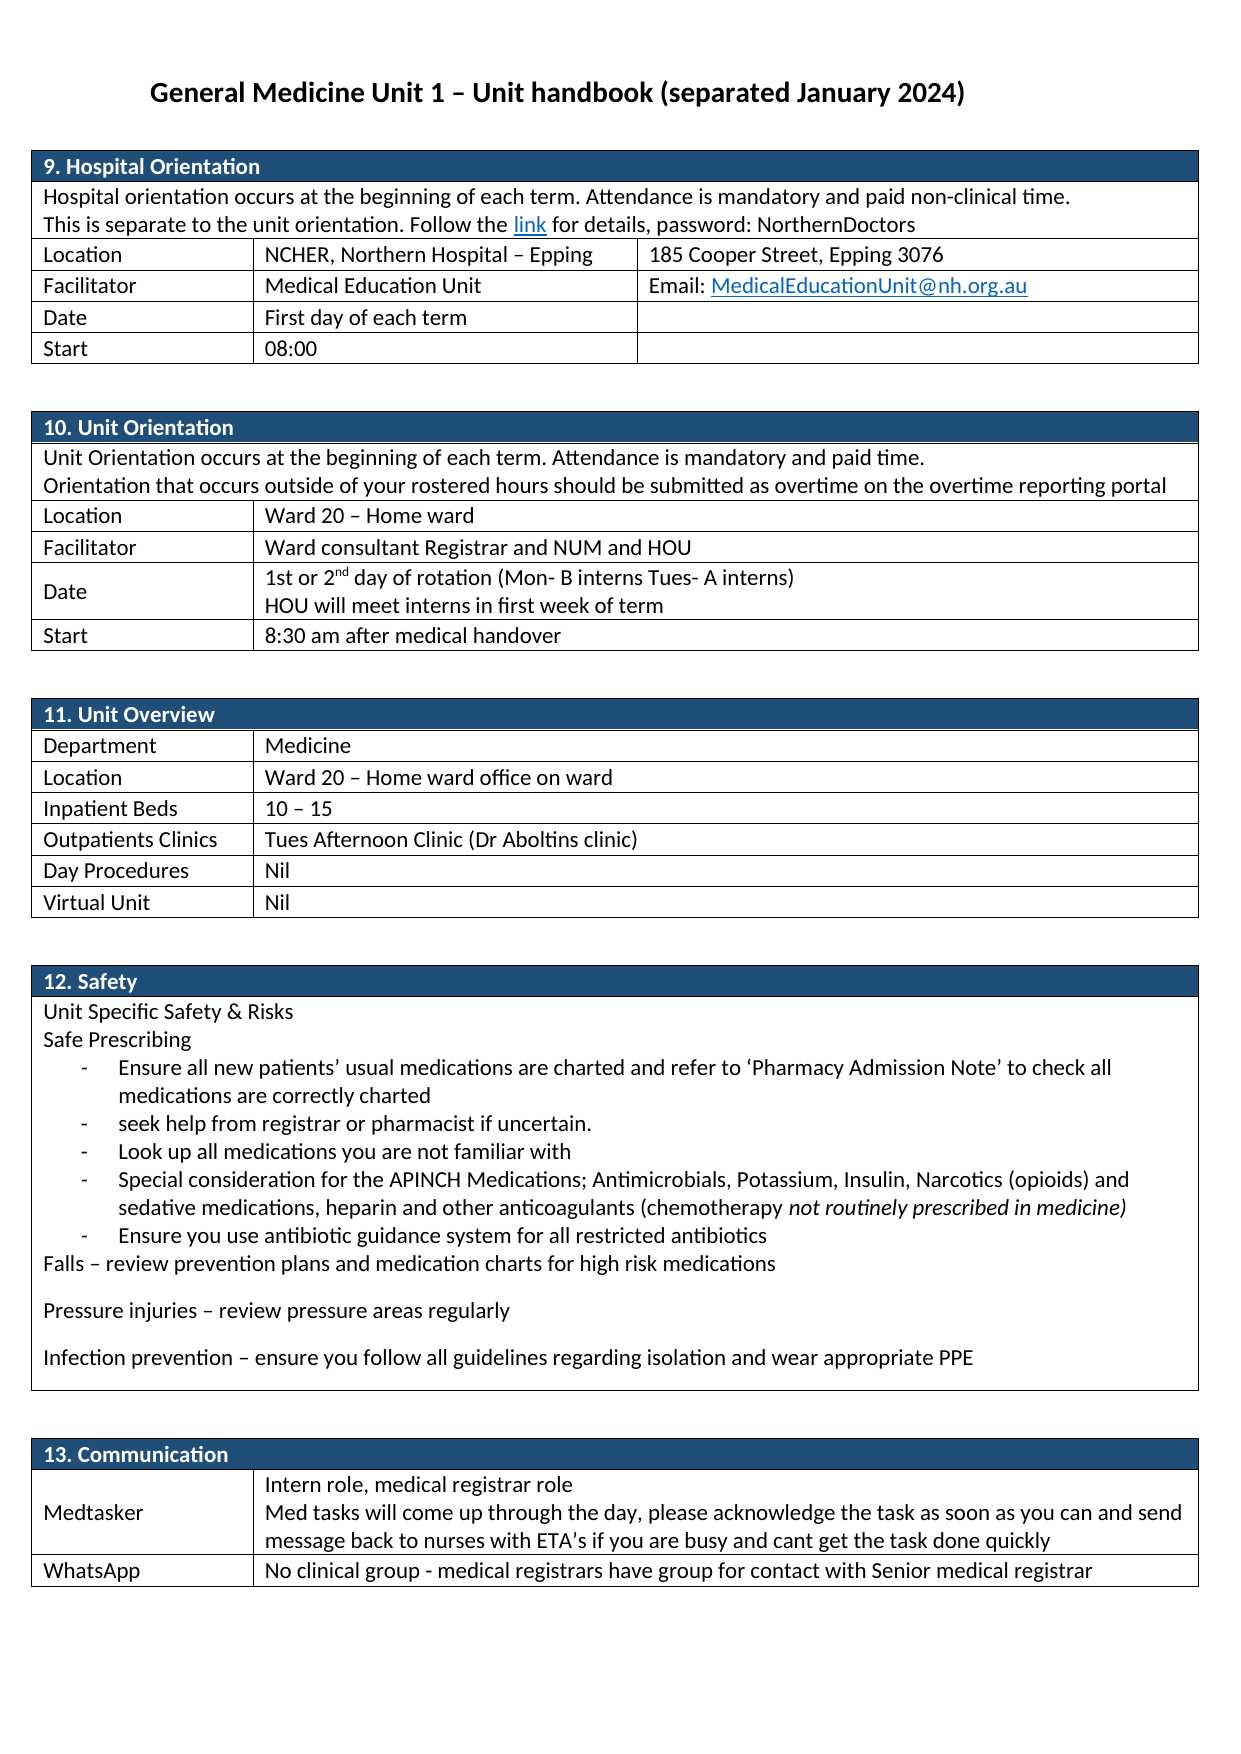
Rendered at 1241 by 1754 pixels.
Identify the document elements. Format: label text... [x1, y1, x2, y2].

table_cell Location [32, 501, 253, 531]
table_cell Intern role, medical registrar role Med tasks will come up through the day, please acknowledge the task as soon as you can and send message back to nurses with ETA’s if you are busy and cant get the task done quickly [254, 1470, 1198, 1554]
table_cell Virtual Unit [32, 887, 253, 917]
table_cell 185 Cooper Street, Epping 3076 [638, 239, 1198, 269]
table_cell Day Procedures [32, 856, 253, 886]
table_cell Medtasker [32, 1470, 253, 1554]
table_cell First day of each term [254, 302, 637, 332]
table_cell Department [32, 731, 253, 761]
table_cell Location [32, 762, 253, 792]
table_header 11. Unit Overview [32, 699, 1198, 729]
table_cell Date [32, 302, 253, 332]
table_cell 8:30 am after medical handover [254, 620, 1198, 650]
table_cell Medical Education Unit [254, 271, 637, 301]
table_cell Nil [254, 856, 1198, 886]
table_cell Start [32, 620, 253, 650]
table_cell Facilitator [32, 532, 253, 562]
table_cell WhatsApp [32, 1555, 253, 1586]
table_cell 10 – 15 [254, 793, 1198, 823]
table_cell Start [32, 333, 253, 363]
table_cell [254, 1555, 1198, 1586]
table_cell Location [32, 239, 253, 269]
table_cell Date [32, 563, 253, 619]
table_cell [638, 302, 1198, 332]
table_cell Inpatient Beds [32, 793, 253, 823]
table_header 12. Safety [32, 966, 1198, 996]
table_cell Unit Orientation occurs at the beginning of each term. Attendance is mandatory and paid time. Orientation that occurs outside of your rostered hours should be submitted as overtime on the overtime reporting portal [32, 444, 1198, 499]
table_cell 1st or 2nd day of rotation (Mon- B interns Tues- A interns) HOU will meet interns in first week of term [254, 563, 1198, 619]
table_cell Nil [254, 887, 1198, 917]
table_cell Tues Afternoon Clinic (Dr Aboltins clinic) [254, 824, 1198, 854]
table_header 13. Communication [32, 1439, 1198, 1469]
table_cell Ward 20 – Home ward office on ward [254, 762, 1198, 792]
table_cell Hospital orientation occurs at the beginning of each term. Attendance is mandatory and paid non-clinical time. This is separate to the unit orientation. Follow the link for details, password: NorthernDoctors [32, 182, 1198, 238]
table_cell [638, 333, 1198, 363]
table_cell Email: MedicalEducationUnit@nh.org.au [638, 271, 1198, 301]
table_cell 08:00 [254, 333, 637, 363]
table_cell NCHER, Northern Hospital – Epping [254, 239, 637, 269]
table_cell Medicine [254, 731, 1198, 761]
table_cell Facilitator [32, 271, 253, 301]
table_cell Ward consultant Registrar and NUM and HOU [254, 532, 1198, 562]
table_header 9. Hospital Orientation [32, 151, 1198, 181]
table_header 10. Unit Orientation [32, 412, 1198, 442]
table_cell Unit Specific Safety & Risks Safe Prescribing Ensure all new patients’ usual medications are charted and refer to ‘Pharmacy Admission Note’ to check all medications are correctly charted seek help from registrar or pharmacist if uncertain. Look up all medications you are not familiar with Special consideration for the APINCH Medications; Antimicrobials, Potassium, Insulin, Narcotics (opioids) and sedative medications, heparin and other anticoagulants (chemotherapy not routinely prescribed in medicine) Ensure you use antibiotic guidance system for all restricted antibiotics Falls – review prevention plans and medication charts for high risk medications Pressure injuries – review pressure areas regularly Infection prevention – ensure you follow all guidelines regarding isolation and wear appropriate PPE [32, 997, 1198, 1390]
table_cell Outpatients Clinics [32, 824, 253, 854]
table_cell Ward 20 – Home ward [254, 501, 1198, 531]
